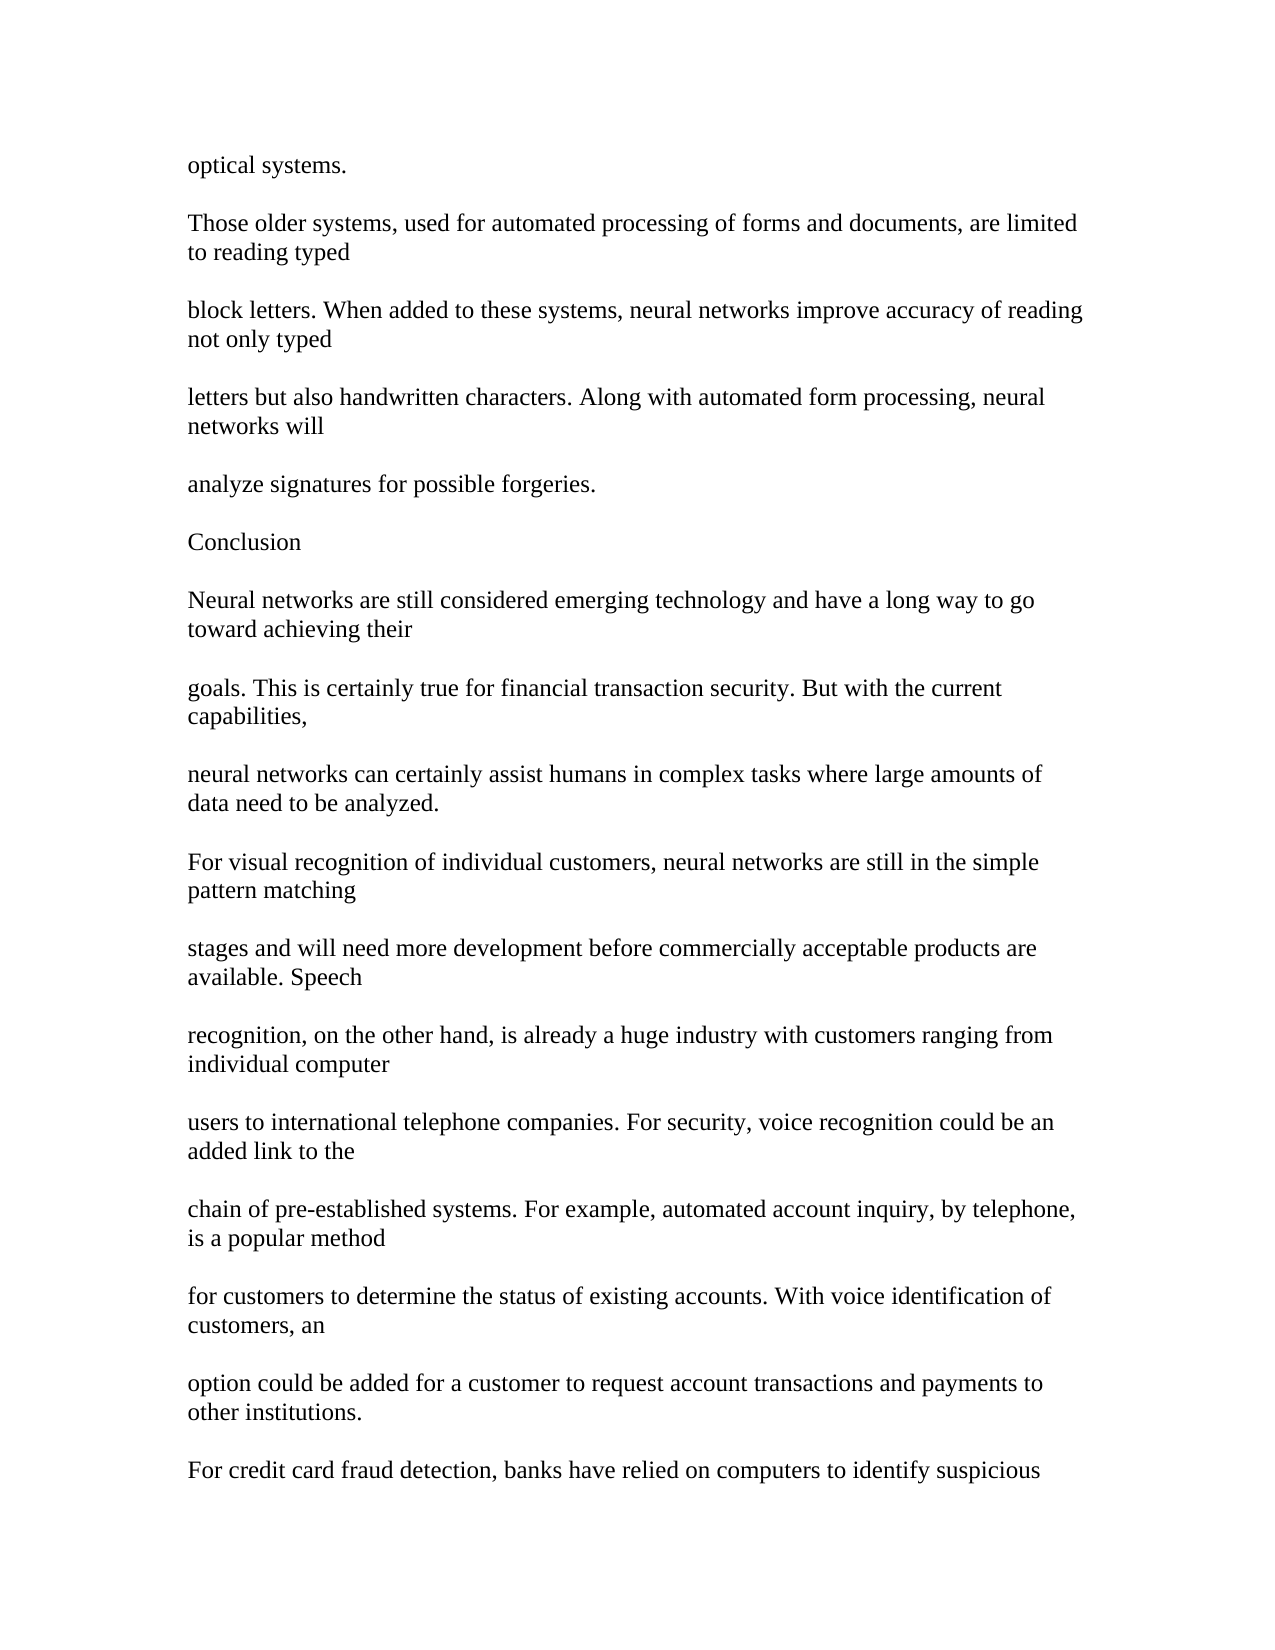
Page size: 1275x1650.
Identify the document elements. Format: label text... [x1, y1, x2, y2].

text Conclusion [187, 527, 1087, 556]
text for customers to determine the status of existing accounts. With voice identification of customers, an [187, 1281, 1087, 1339]
text For visual recognition of individual customers, neural networks are still in the simple pattern matching [187, 847, 1087, 904]
text stages and will need more development before commercially acceptable products are available. Speech [187, 933, 1087, 991]
text Neural networks are still considered emerging technology and have a long way to go toward achieving their [187, 586, 1087, 643]
text users to international telephone companies. For security, voice recognition could be an added link to the [187, 1107, 1087, 1165]
text letters but also handwritten characters. Along with automated form processing, neural networks will [187, 382, 1087, 440]
text chain of pre-established systems. For example, automated account inquiry, by telephone, is a popular method [187, 1194, 1087, 1252]
text neural networks can certainly assist humans in complex tasks where large amounts of data need to be analyzed. [187, 759, 1087, 817]
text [187, 150, 1087, 179]
text block letters. When added to these systems, neural networks improve accuracy of reading not only typed [187, 295, 1087, 353]
text goals. This is certainly true for financial transaction security. But with the current capabilities, [187, 673, 1087, 730]
text option could be added for a customer to request account transactions and payments to other institutions. [187, 1368, 1087, 1426]
text Those older systems, used for automated processing of forms and documents, are limited to reading typed [187, 208, 1087, 266]
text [187, 1455, 1087, 1484]
text recognition, on the other hand, is already a huge industry with customers ranging from individual computer [187, 1021, 1087, 1078]
text analyze signatures for possible forgeries. [187, 469, 1087, 498]
